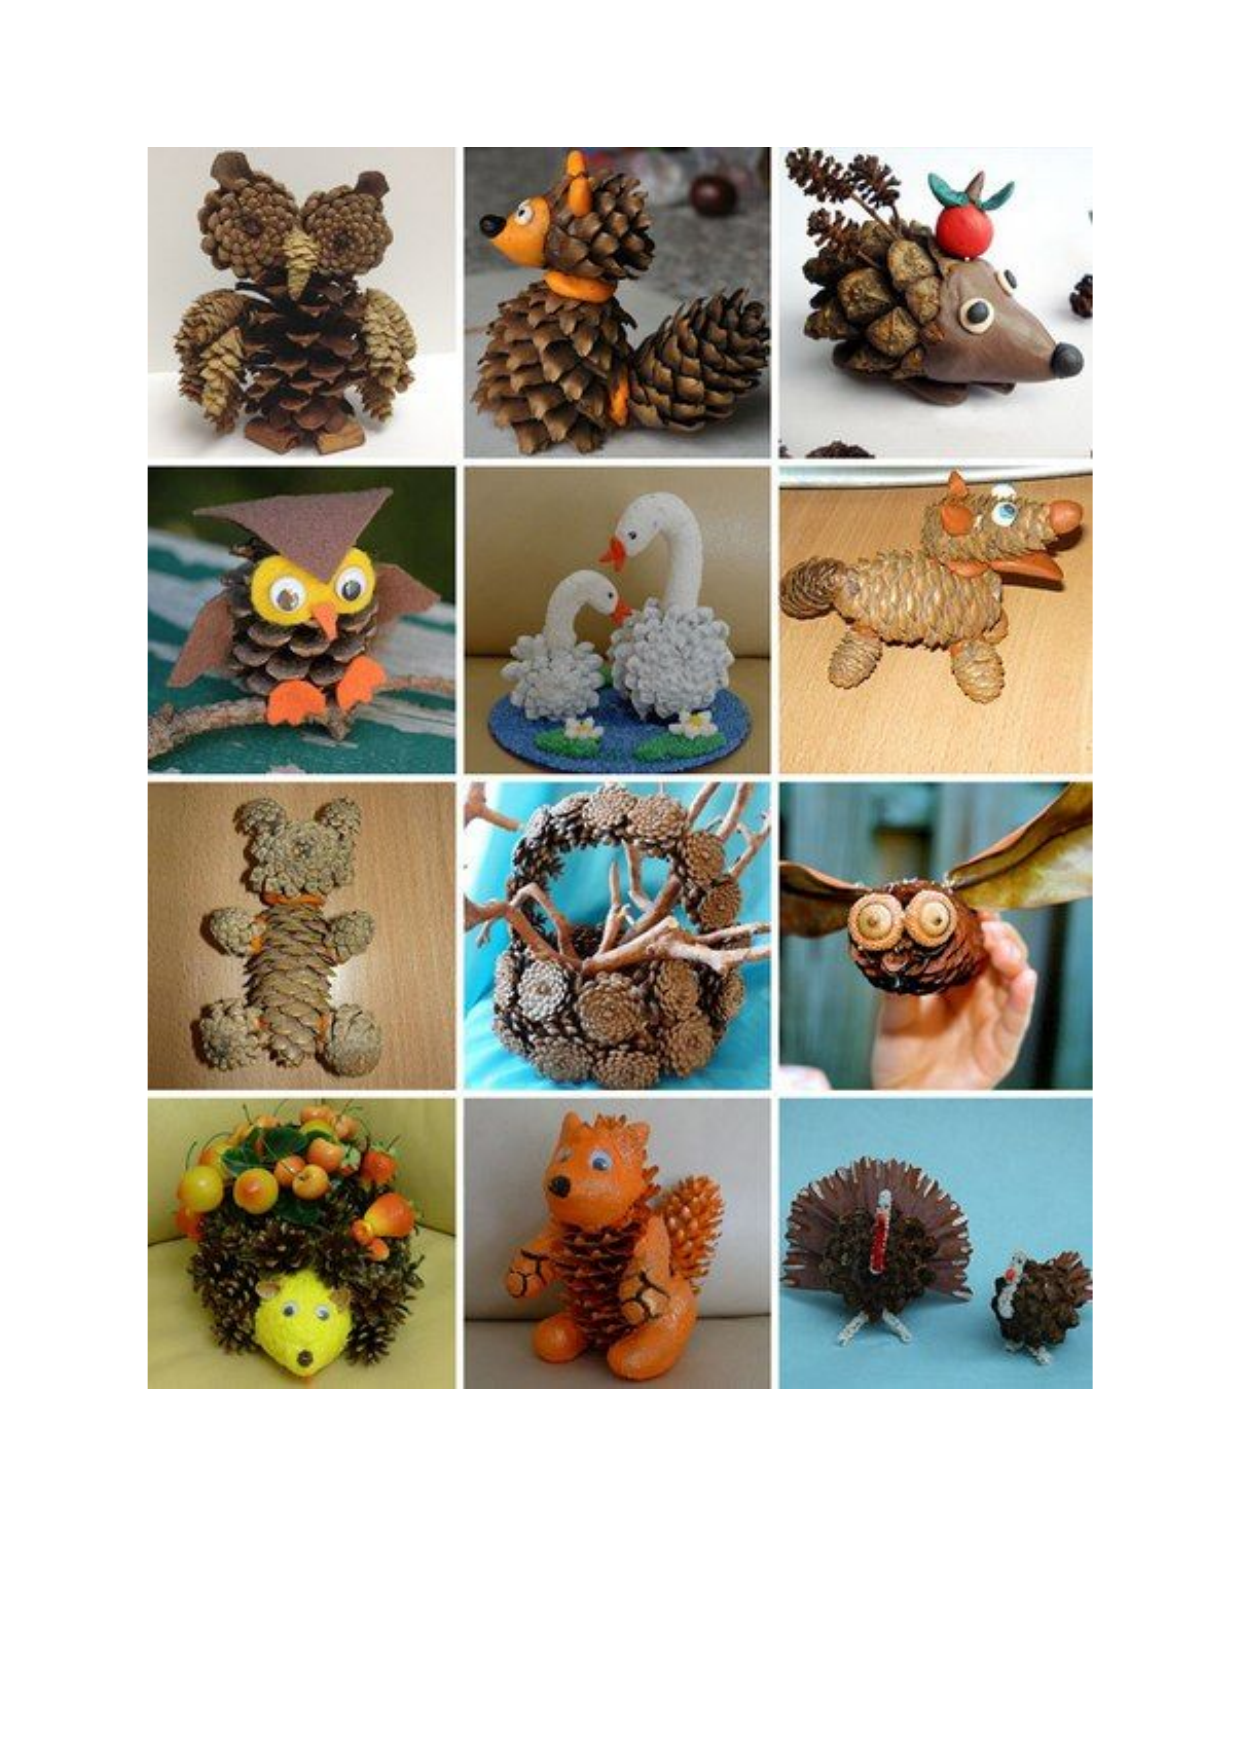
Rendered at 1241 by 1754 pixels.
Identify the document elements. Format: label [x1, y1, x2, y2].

picture [147, 147, 1093, 1389]
